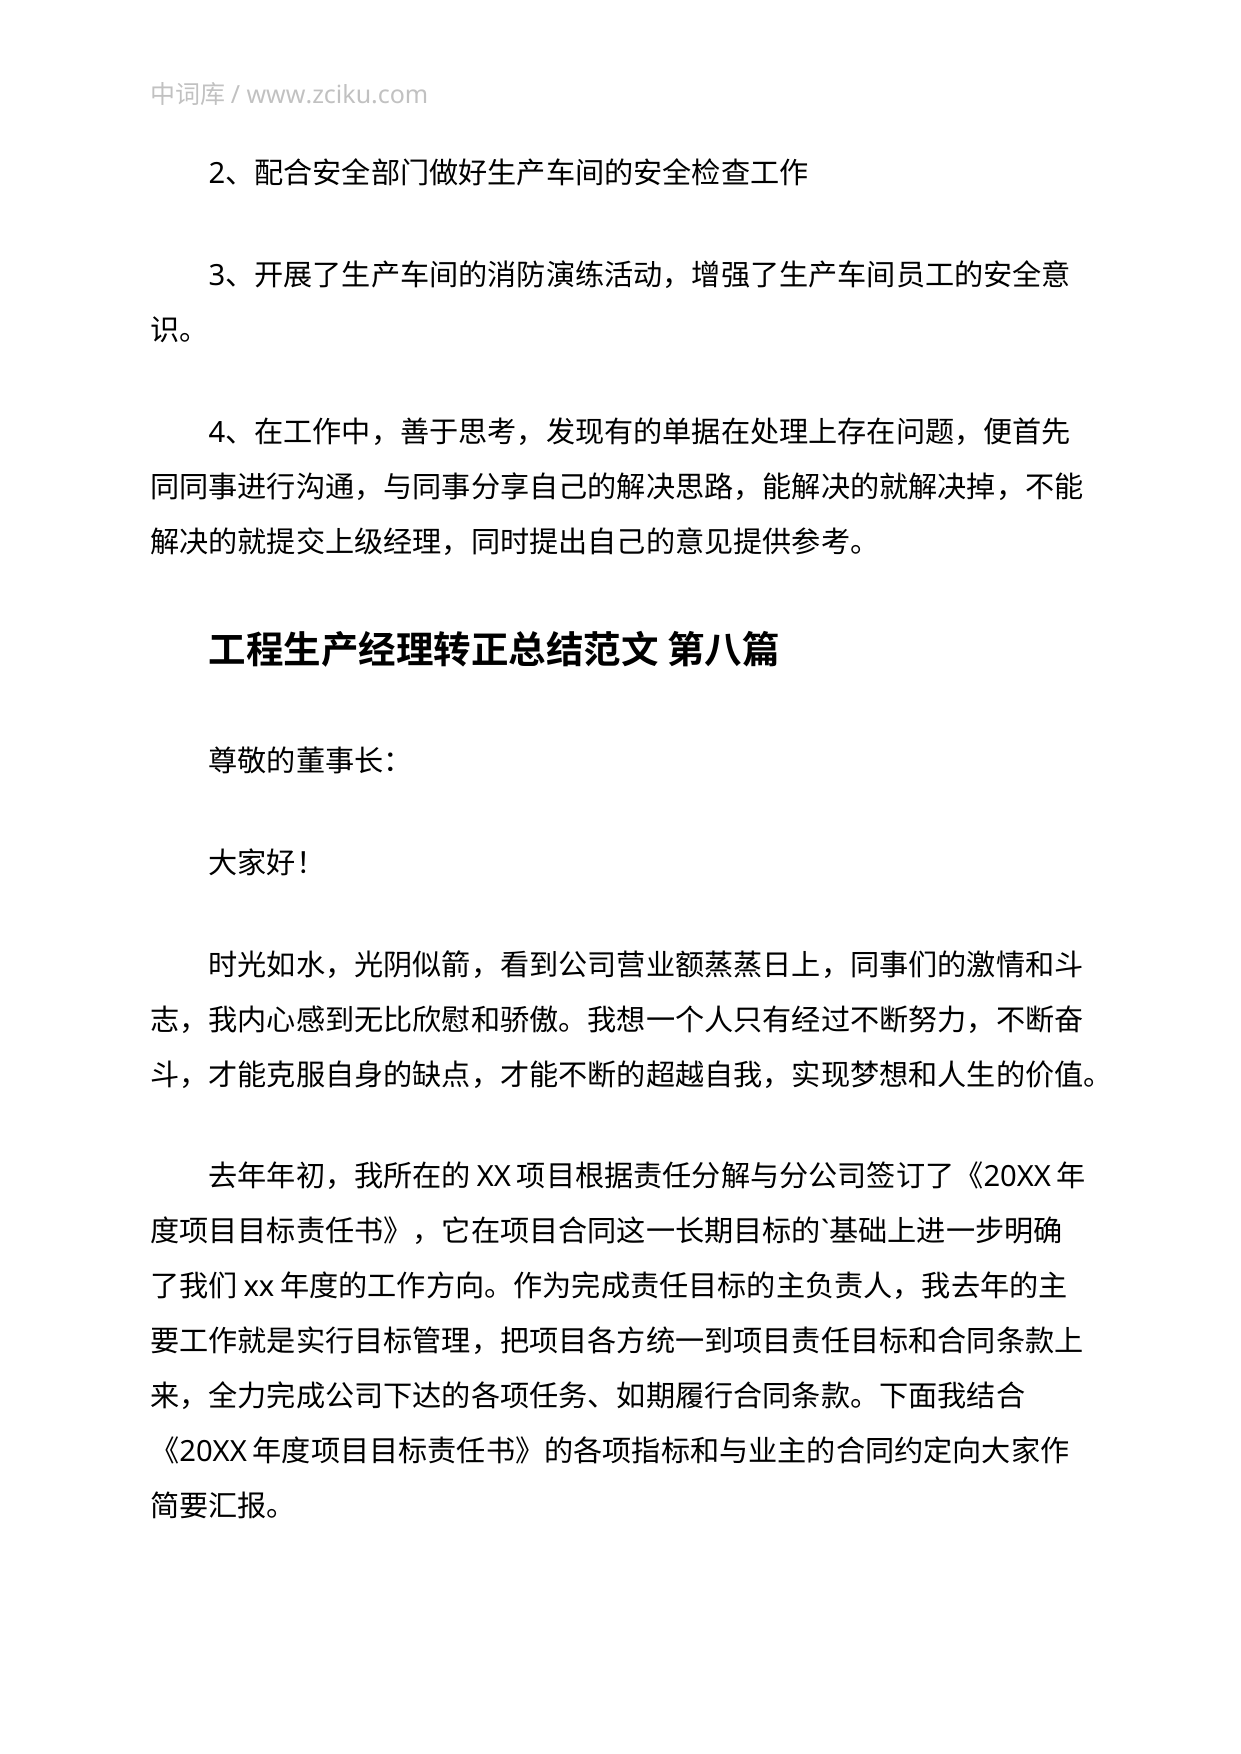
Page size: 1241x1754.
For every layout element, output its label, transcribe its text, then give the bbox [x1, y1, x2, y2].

text 工程生产经理转正总结范文 第八篇 [150, 620, 1090, 675]
text 时光如水，光阴似箭，看到公司营业额蒸蒸日上，同事们的激情和斗志，我内心感到无比欣慰和骄傲。我想一个人只有经过不断努力，不断奋斗，才能克服自身的缺点，才能不断的超越自我，实现梦想和人生的价值。 [150, 941, 1090, 1093]
text 大家好！ [150, 839, 1090, 882]
text 去年年初，我所在的XX项目根据责任分解与分公司签订了《20XX年度项目目标责任书》，它在项目合同这一长期目标的`基础上进一步明确了我们xx年度的工作方向。作为完成责任目标的主负责人，我去年的主要工作就是实行目标管理，把项目各方统一到项目责任目标和合同条款上来，全力完成公司下达的各项任务、如期履行合同条款。下面我结合《20XX年度项目目标责任书》的各项指标和与业主的合同约定向大家作简要汇报。 [150, 1153, 1090, 1525]
text 4、在工作中，善于思考，发现有的单据在处理上存在问题，便首先同同事进行沟通，与同事分享自己的解决思路，能解决的就解决掉，不能解决的就提交上级经理，同时提出自己的意见提供参考。 [150, 409, 1090, 561]
text 尊敬的董事长： [150, 738, 1090, 780]
text 3、开展了生产车间的消防演练活动，增强了生产车间员工的安全意识。 [150, 252, 1090, 349]
text 2、配合安全部门做好生产车间的安全检查工作 [150, 150, 1090, 192]
